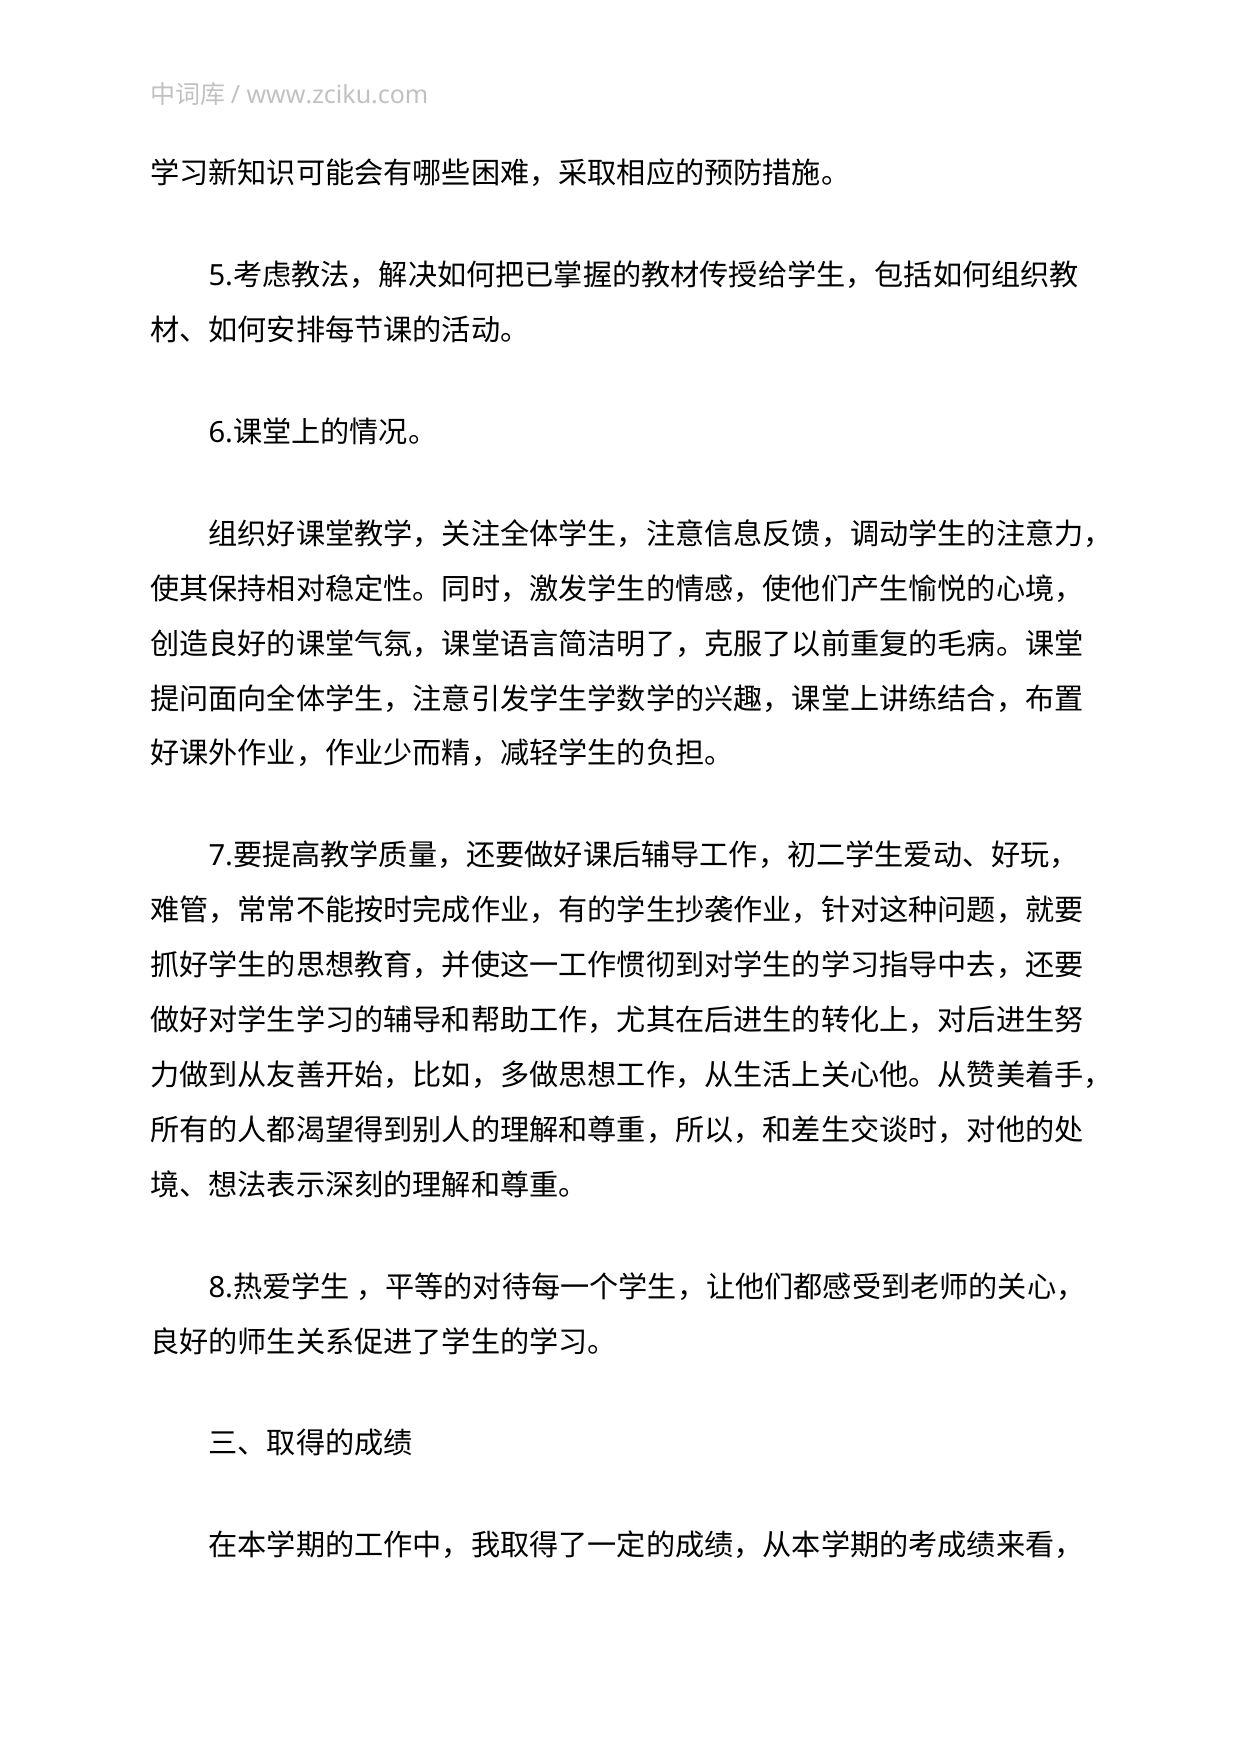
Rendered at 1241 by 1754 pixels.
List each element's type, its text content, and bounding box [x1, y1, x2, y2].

text 三、取得的成绩 [150, 1420, 1090, 1462]
text 8.热爱学生 ，平等的对待每一个学生，让他们都感受到老师的关心，良好的师生关系促进了学生的学习。 [150, 1263, 1090, 1360]
text 组织好课堂教学，关注全体学生，注意信息反馈，调动学生的注意力，使其保持相对稳定性。同时，激发学生的情感，使他们产生愉悦的心境，创造良好的课堂气氛，课堂语言简洁明了，克服了以前重复的毛病。课堂提问面向全体学生，注意引发学生学数学的兴趣，课堂上讲练结合，布置好课外作业，作业少而精，减轻学生的负担。 [150, 511, 1090, 772]
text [150, 150, 1090, 192]
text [150, 1522, 1090, 1564]
text 6.课堂上的情况。 [150, 408, 1090, 451]
text 5.考虑教法，解决如何把已掌握的教材传授给学生，包括如何组织教材、如何安排每节课的活动。 [150, 252, 1090, 349]
text 7.要提高教学质量，还要做好课后辅导工作，初二学生爱动、好玩，难管，常常不能按时完成作业，有的学生抄袭作业，针对这种问题，就要抓好学生的思想教育，并使这一工作惯彻到对学生的学习指导中去，还要做好对学生学习的辅导和帮助工作，尤其在后进生的转化上，对后进生努力做到从友善开始，比如，多做思想工作，从生活上关心他。从赞美着手，所有的人都渴望得到别人的理解和尊重，所以，和差生交谈时，对他的处境、想法表示深刻的理解和尊重。 [150, 832, 1090, 1204]
